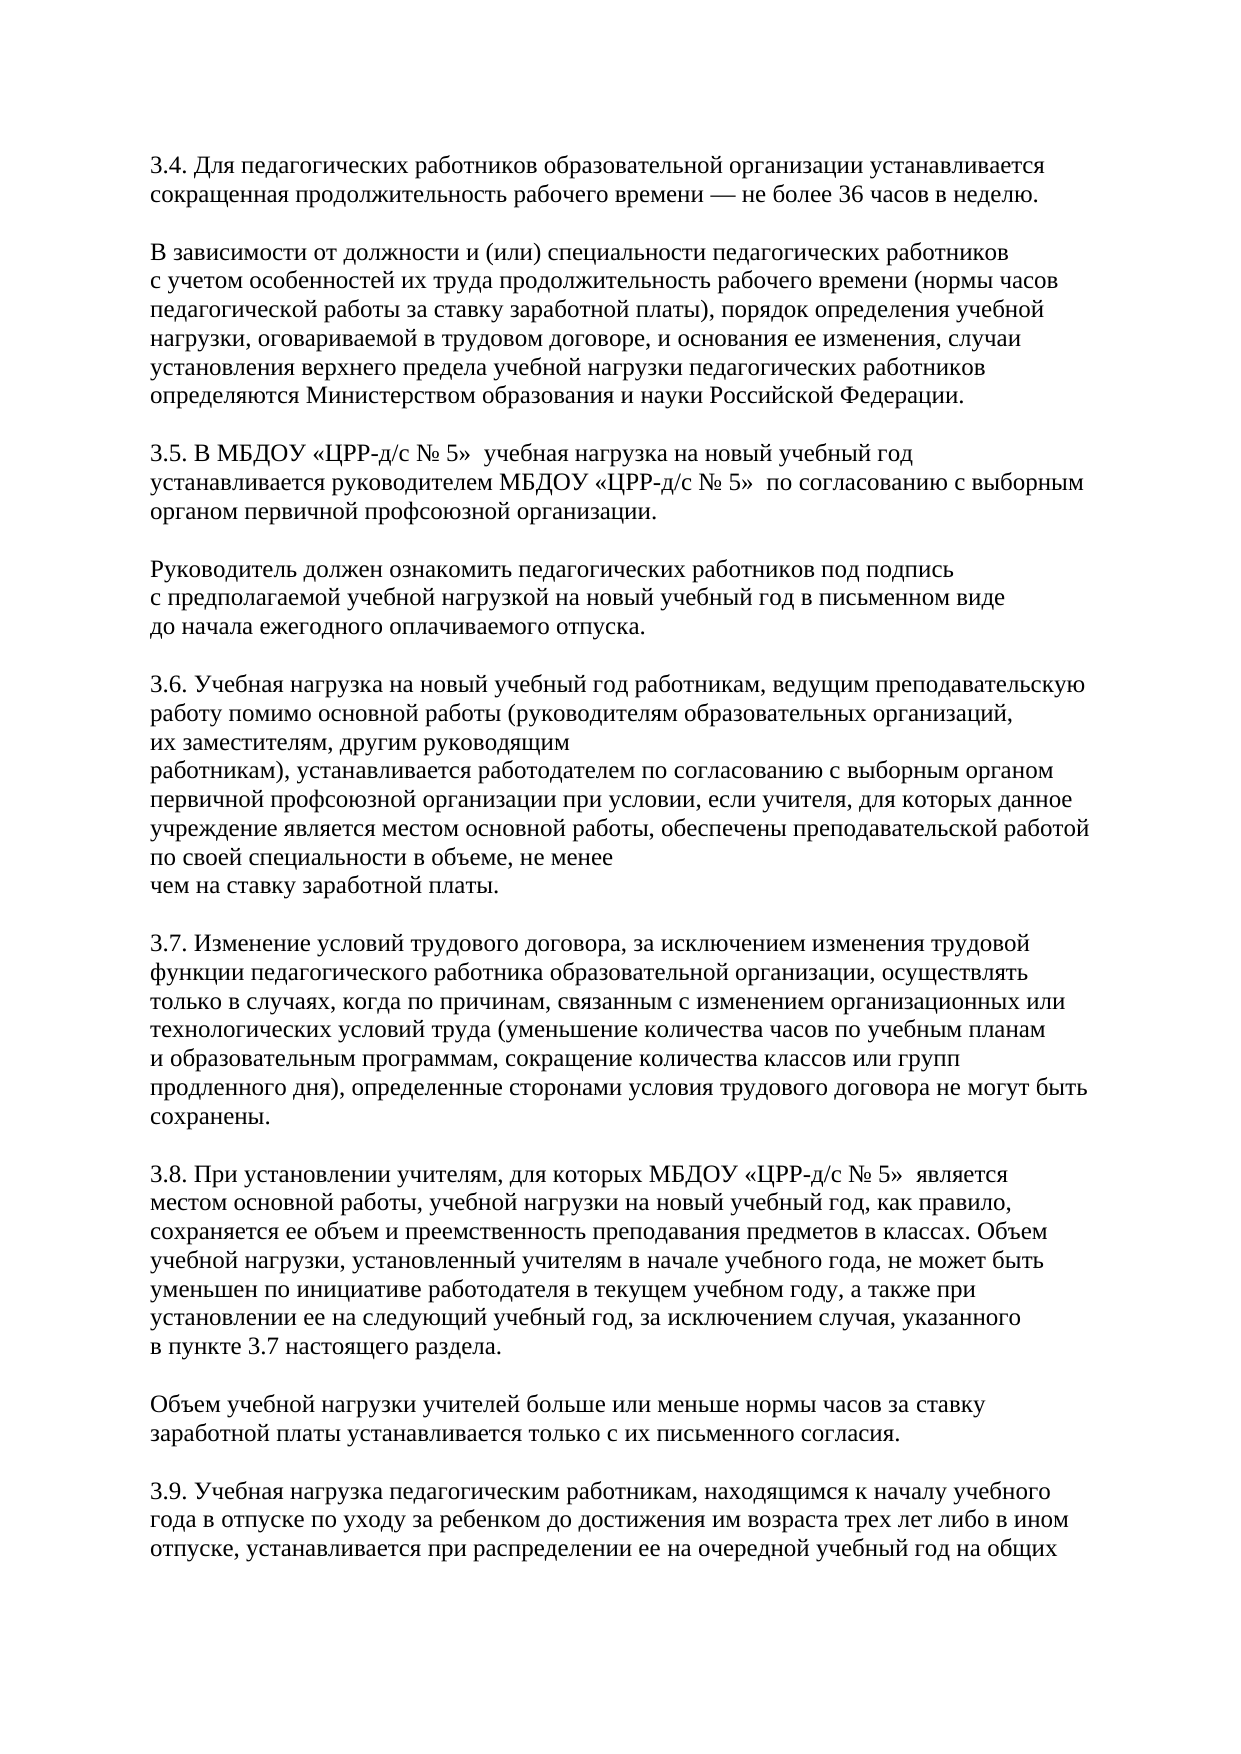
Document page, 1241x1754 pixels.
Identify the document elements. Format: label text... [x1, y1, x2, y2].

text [150, 1476, 1090, 1562]
text 3.4. Для педагогических работников образовательной организации устанавливается сокращенная продолжительность рабочего времени — не более 36 часов в неделю. [150, 150, 1090, 207]
text Руководитель должен ознакомить педагогических работников под подпись с предполагаемой учебной нагрузкой на новый учебный год в письменном виде до начала ежегодного оплачиваемого отпуска. [150, 554, 1090, 640]
text 3.5. В МБДОУ «ЦРР-д/с № 5» учебная нагрузка на новый учебный год устанавливается руководителем МБДОУ «ЦРР-д/с № 5» по согласованию с выборным органом первичной профсоюзной организации. [150, 438, 1090, 524]
text Объем учебной нагрузки учителей больше или меньше нормы часов за ставку заработной платы устанавливается только с их письменного согласия. [150, 1389, 1090, 1447]
text 3.7. Изменение условий трудового договора, за исключением изменения трудовой функции педагогического работника образовательной организации, осуществлять только в случаях, когда по причинам, связанным с изменением организационных или технологических условий труда (уменьшение количества часов по учебным планам и образовательным программам, сокращение количества классов или групп продленного дня), определенные сторонами условия трудового договора не могут быть сохранены. [150, 928, 1090, 1129]
text 3.6. Учебная нагрузка на новый учебный год работникам, ведущим преподавательскую работу помимо основной работы (руководителям образовательных организаций, их заместителям, другим руководящим работникам), устанавливается работодателем по согласованию с выборным органом первичной профсоюзной организации при условии, если учителя, для которых данное учреждение является местом основной работы, обеспечены преподавательской работой по своей специальности в объеме, не менее чем на ставку заработной платы. [150, 669, 1090, 899]
text 3.8. При установлении учителям, для которых МБДОУ «ЦРР-д/с № 5» является местом основной работы, учебной нагрузки на новый учебный год, как правило, сохраняется ее объем и преемственность преподавания предметов в классах. Объем учебной нагрузки, установленный учителям в начале учебного года, не может быть уменьшен по инициативе работодателя в текущем учебном году, а также при установлении ее на следующий учебный год, за исключением случая, указанного в пункте 3.7 настоящего раздела. [150, 1159, 1090, 1360]
text В зависимости от должности и (или) специальности педагогических работников с учетом особенностей их труда продолжительность рабочего времени (нормы часов педагогической работы за ставку заработной платы), порядок определения учебной нагрузки, оговариваемой в трудовом договоре, и основания ее изменения, случаи установления верхнего предела учебной нагрузки педагогических работников определяются Министерством образования и науки Российской Федерации. [150, 237, 1090, 409]
